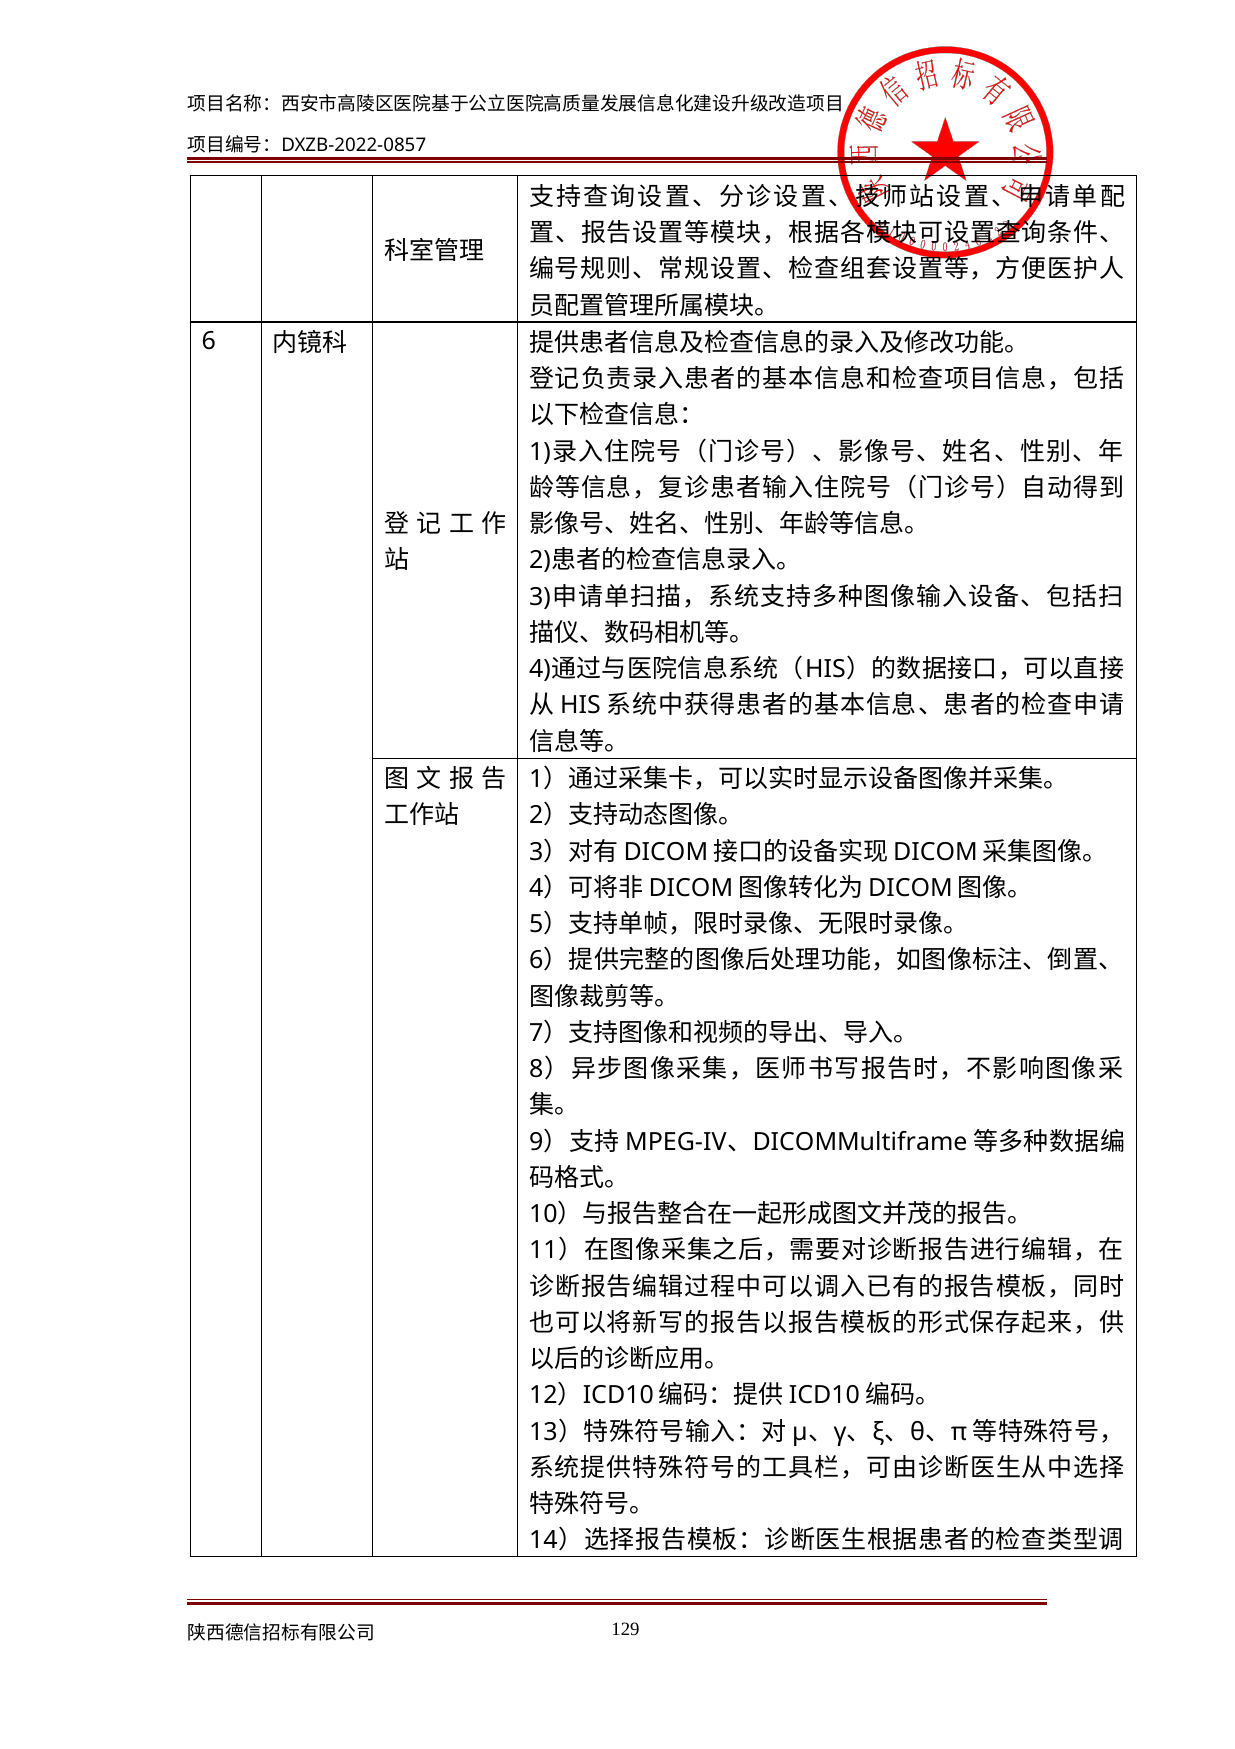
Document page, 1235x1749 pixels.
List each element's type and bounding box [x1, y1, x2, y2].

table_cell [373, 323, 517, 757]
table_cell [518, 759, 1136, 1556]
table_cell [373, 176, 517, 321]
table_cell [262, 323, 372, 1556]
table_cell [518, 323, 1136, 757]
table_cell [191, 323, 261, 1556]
picture [835, 43, 1057, 175]
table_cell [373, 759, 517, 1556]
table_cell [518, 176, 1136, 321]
